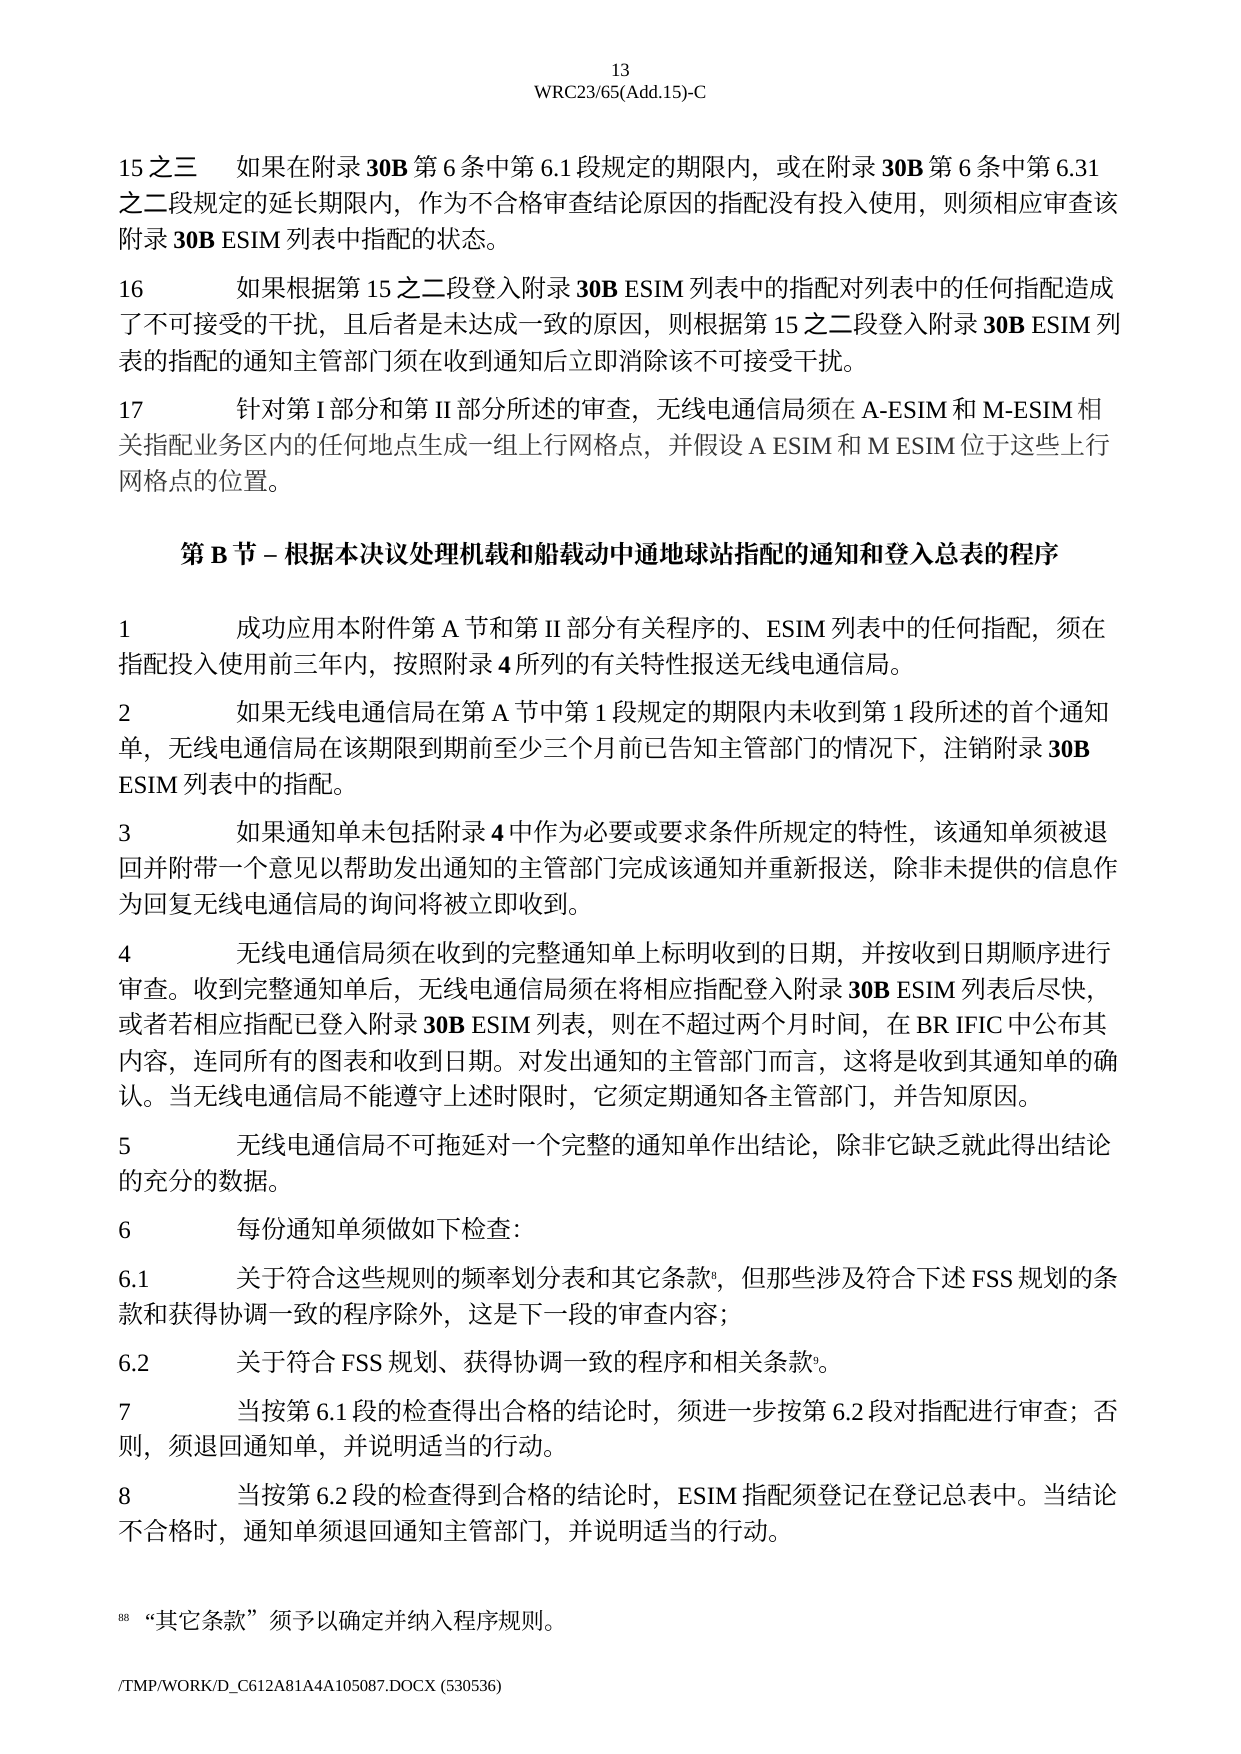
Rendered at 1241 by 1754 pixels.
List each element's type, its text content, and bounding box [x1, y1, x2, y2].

text 3 如果通知单未包括附录4中作为必要或要求条件所规定的特性，该通知单须被退回并附带一个意见以帮助发出通知的主管部门完成该通知并重新报送，除非未提供的信息作为回复无线电通信局的询问将被立即收到。 [118, 813, 1122, 921]
text 6 每份通知单须做如下检查： [118, 1210, 1122, 1246]
text 4 无线电通信局须在收到的完整通知单上标明收到的日期，并按收到日期顺序进行审查。收到完整通知单后，无线电通信局须在将相应指配登入附录30B ESIM列表后尽快，或者若相应指配已登入附录30B ESIM列表，则在不超过两个月时间，在BR IFIC中公布其内容，连同所有的图表和收到日期。对发出通知的主管部门而言，这将是收到其通知单的确认。当无线电通信局不能遵守上述时限时，它须定期通知各主管部门，并告知原因。 [118, 933, 1122, 1113]
text 5 无线电通信局不可拖延对一个完整的通知单作出结论，除非它缺乏就此得出结论的充分的数据。 [118, 1126, 1122, 1197]
text 15之三 如果在附录30B第6条中第6.1段规定的期限内，或在附录30B第6条中第6.31之二段规定的延长期限内，作为不合格审查结论原因的指配没有投入使用，则须相应审查该附录30B ESIM列表中指配的状态。 [118, 148, 1122, 256]
text 16 如果根据第15之二段登入附录30B ESIM列表中的指配对列表中的任何指配造成了不可接受的干扰，且后者是未达成一致的原因，则根据第15之二段登入附录30B ESIM列表的指配的通知主管部门须在收到通知后立即消除该不可接受干扰。 [118, 269, 1122, 377]
text 17 针对第I部分和第II部分所述的审查，无线电通信局须在A-ESIM和M-ESIM相关指配业务区内的任何地点生成一组上行网格点，并假设A ESIM和M ESIM位于这些上行网格点的位置。 [118, 389, 1122, 497]
text 第B节 – 根据本决议处理机载和船载动中通地球站指配的通知和登入总表的程序 [118, 535, 1122, 571]
text 6.1 关于符合这些规则的频率划分表和其它条款8，但那些涉及符合下述FSS规划的条款和获得协调一致的程序除外，这是下一段的审查内容； [118, 1258, 1122, 1330]
text 2 如果无线电通信局在第A节中第1段规定的期限内未收到第1段所述的首个通知单，无线电通信局在该期限到期前至少三个月前已告知主管部门的情况下，注销附录30B ESIM列表中的指配。 [118, 693, 1122, 801]
text 8 当按第6.2段的检查得到合格的结论时，ESIM指配须登记在登记总表中。当结论不合格时，通知单须退回通知主管部门，并说明适当的行动。 [118, 1476, 1122, 1547]
title 1 成功应用本附件第A节和第II部分有关程序的、ESIM列表中的任何指配，须在指配投入使用前三年内，按照附录4所列的有关特性报送无线电通信局。 [118, 608, 1122, 680]
text 6.2 关于符合FSS规划、获得协调一致的程序和相关条款9。 [118, 1343, 1122, 1379]
text 7 当按第6.1段的检查得出合格的结论时，须进一步按第6.2段对指配进行审查；否则，须退回通知单，并说明适当的行动。 [118, 1391, 1122, 1463]
